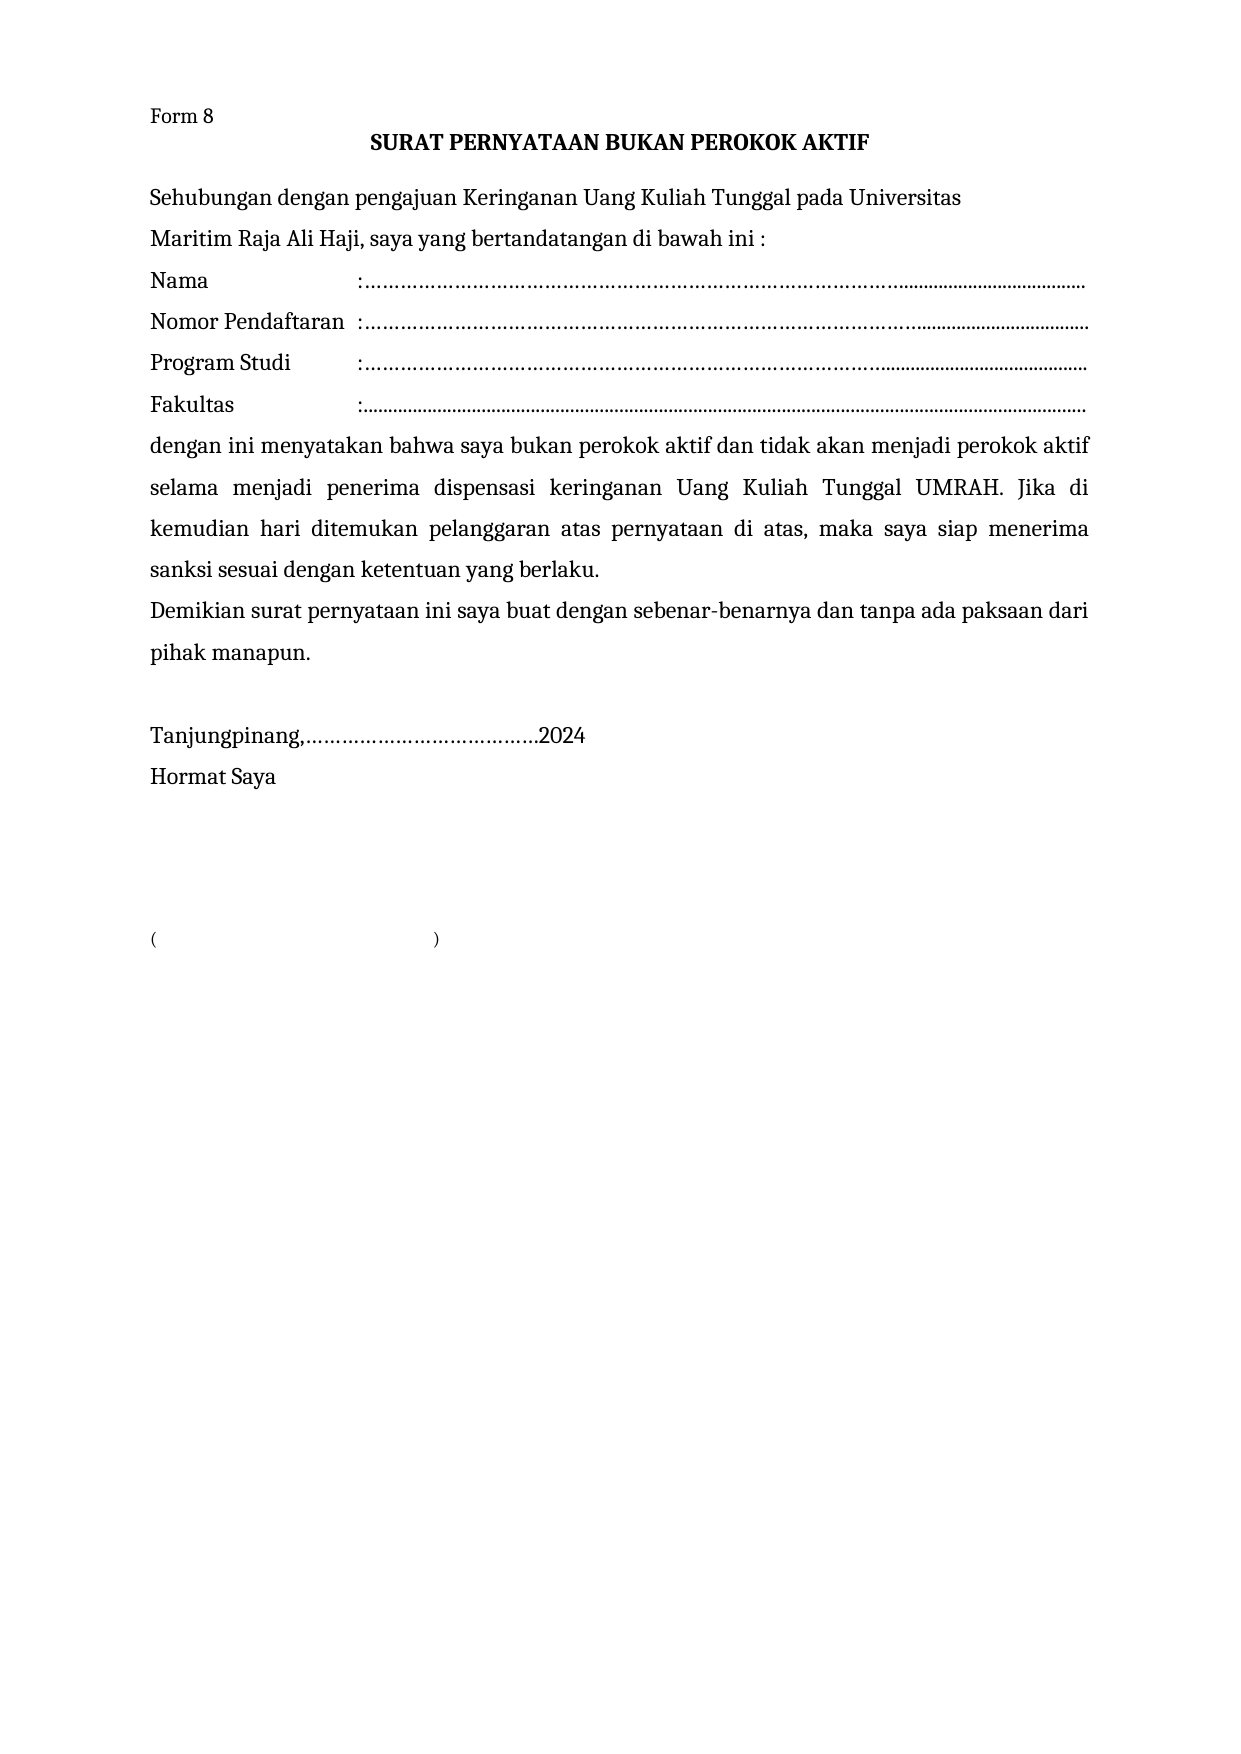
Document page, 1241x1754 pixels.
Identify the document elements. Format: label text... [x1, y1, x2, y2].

text Sehubungan dengan pengajuan Keringanan Uang Kuliah Tunggal pada Universitas [150, 184, 1090, 211]
text Nomor Pendaftaran :………………………………………………………………………………….................................. [150, 308, 1090, 336]
text Demikian surat pernyataan ini saya buat dengan sebenar-benarnya dan tanpa ada paksaan dari pihak manapun. [150, 597, 1090, 666]
text SURAT PERNYATAAN BUKAN PEROKOK AKTIF [150, 129, 1090, 156]
text Form 8 [150, 103, 1090, 129]
text Fakultas :................................................................................................................................................... [150, 391, 1090, 418]
text Program Studi :……………………………………………………………………………......................................... [150, 349, 1090, 377]
text dengan ini menyatakan bahwa saya bukan perokok aktif dan tidak akan menjadi perokok aktif selama menjadi penerima dispensasi keringanan Uang Kuliah Tunggal UMRAH. Jika di kemudian hari ditemukan pelanggaran atas pernyataan di atas, maka saya siap menerima sanksi sesuai dengan ketentuan yang berlaku. [150, 432, 1090, 584]
text Tanjungpinang,…………………………………2024 [150, 721, 1090, 749]
text Hormat Saya [150, 763, 1090, 790]
text ( ) [150, 928, 1090, 950]
text Maritim Raja Ali Haji, saya yang bertandatangan di bawah ini : [150, 225, 1090, 253]
text Nama :………………………………………………………………………………..................................... [150, 267, 1090, 294]
